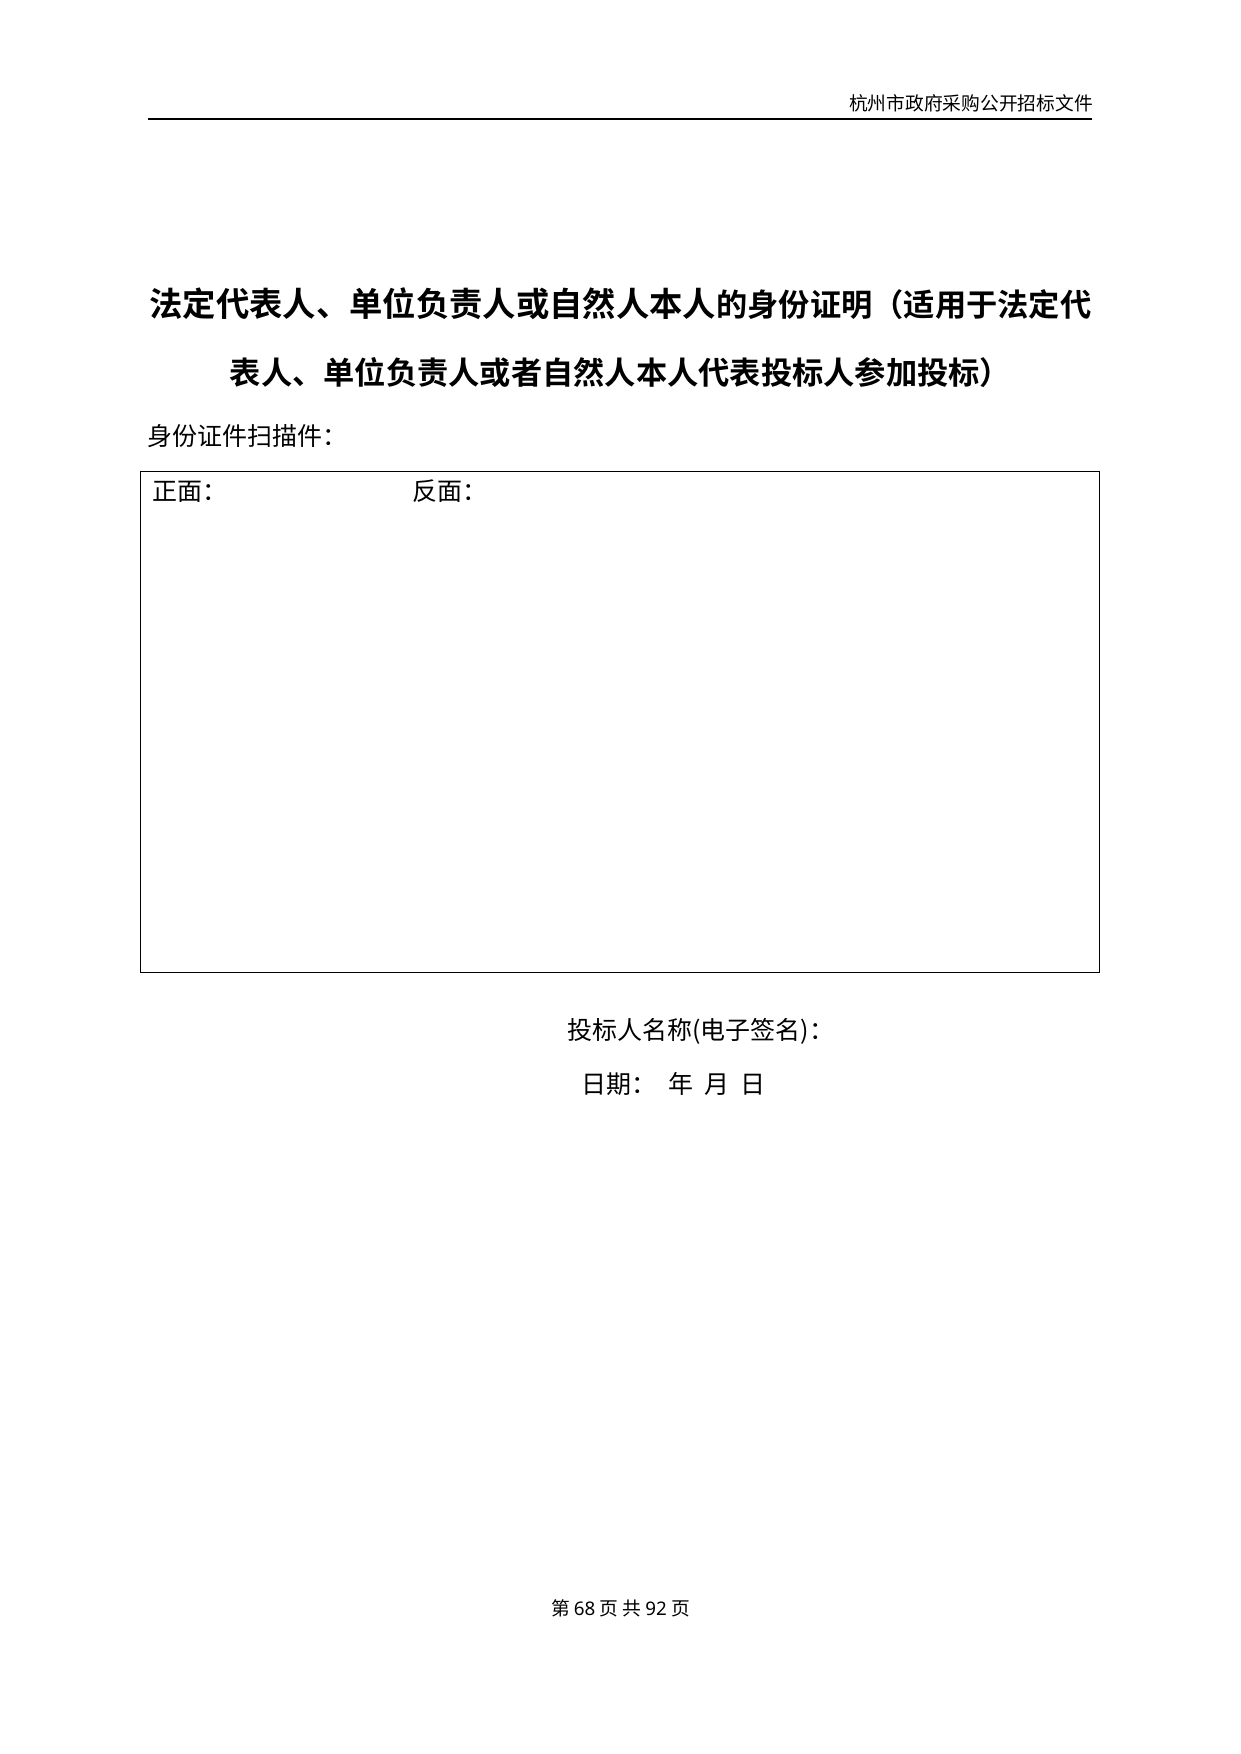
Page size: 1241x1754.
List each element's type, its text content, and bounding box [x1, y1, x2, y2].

text 身份证件扫描件： [148, 416, 1092, 452]
text 日期： 年 月 日 [148, 1065, 1092, 1101]
text 法定代表人、单位负责人或自然人本人的身份证明（适用于法定代表人、单位负责人或者自然人本人代表投标人参加投标） [148, 277, 1092, 393]
table_header 正面： 反面： [141, 472, 1099, 972]
text 投标人名称(电子签名)： [148, 1011, 1092, 1047]
